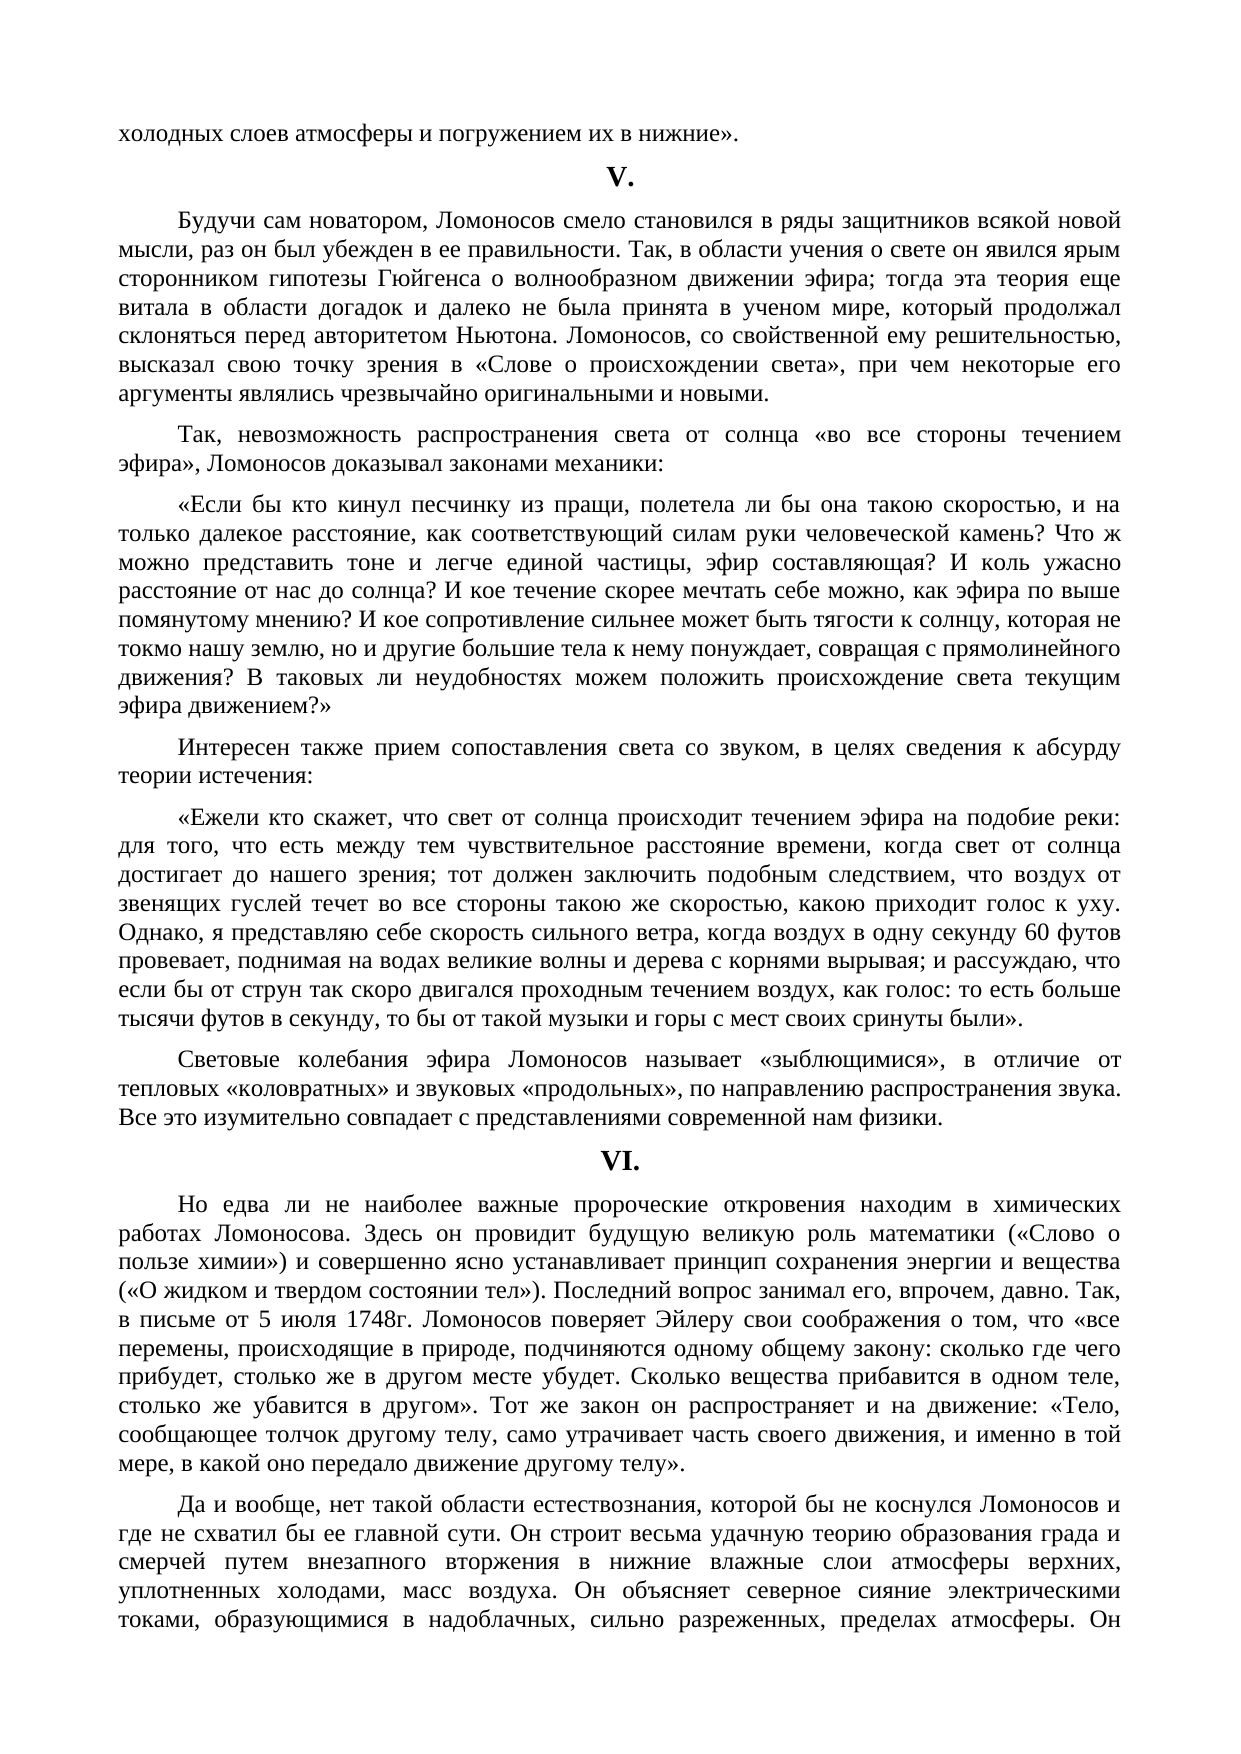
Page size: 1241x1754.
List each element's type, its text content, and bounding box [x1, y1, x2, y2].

text VI. [118, 1143, 1122, 1176]
text Но едва ли не наиболее важные пророческие откровения находим в химических работах Ломоносова. Здесь он провидит будущую великую роль математики («Слово о пользе химии») и совершенно ясно устанавливает принцип сохранения энергии и вещества («О жидком и твердом состоянии тел»). Последний вопрос занимал его, впрочем, давно. Так, в письме от 5 июля 1748г. Ломоносов поверяет Эйлеру свои соображения о том, что «все перемены, происходящие в природе, подчиняются одному общему закону: сколько где чего прибудет, столько же в другом месте убудет. Сколько вещества прибавится в одном теле, столько же убавится в другом». Тот же закон он распространяет и на движение: «Тело, сообщающее толчок другому телу, само утрачивает часть своего движения, и именно в той мере, в какой оно передало движение другому телу». [118, 1189, 1122, 1476]
text Световые колебания эфира Ломоносов называет «зыблющимися», в отличие от тепловых «коловратных» и звуковых «продольных», по направлению распространения звука. Все это изумительно совпадает с представлениями современной нам физики. [118, 1044, 1122, 1130]
text V. [118, 159, 1122, 193]
text «Если бы кто кинул песчинку из пращи, полетела ли бы она такою скоростью, и на только далекое расстояние, как соответствующий силам руки человеческой камень? Что ж можно представить тоне и легче единой частицы, эфир составляющая? И коль ужасно расстояние от нас до солнца? И кое течение скорее мечтать себе можно, как эфира по выше помянутому мнению? И кое сопротивление сильнее может быть тягости к солнцу, которая не токмо нашу землю, но и другие большие тела к нему понуждает, совращая с прямолинейного движения? В таковых ли неудобностях можем положить происхождение света текущим эфира движением?» [118, 489, 1122, 719]
text «Ежели кто скажет, что свет от солнца происходит течением эфира на подобие реки: для того, что есть между тем чувствительное расстояние времени, когда свет от солнца достигает до нашего зрения; тот должен заключить подобным следствием, что воздух от звенящих гуслей течет во все стороны такою же скоростью, какою приходит голос к уху. Однако, я представляю себе скорость сильного ветра, когда воздух в одну секунду 60 футов провевает, поднимая на водах великие волны и дерева с корнями вырывая; и рассуждаю, что если бы от струн так скоро двигался проходным течением воздух, как голос: то есть больше тысячи футов в секунду, то бы от такой музыки и горы с мест своих сринуты были». [118, 802, 1122, 1032]
text Так, невозможность распространения света от солнца «во все стороны течением эфира», Ломоносов доказывал законами механики: [118, 419, 1122, 477]
text Будучи сам новатором, Ломоносов смело становился в ряды защитников всякой новой мысли, раз он был убежден в ее правильности. Так, в области учения о свете он явился ярым сторонником гипотезы Гюйгенса о волнообразном движении эфира; тогда эта теория еще витала в области догадок и далеко не была принята в ученом мире, который продолжал склоняться перед авторитетом Ньютона. Ломоносов, со свойственной ему решительностью, высказал свою точку зрения в «Слове о происхождении света», при чем некоторые его аргументы являлись чрезвычайно оригинальными и новыми. [118, 205, 1122, 407]
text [118, 118, 1122, 147]
text Интересен также прием сопоставления света со звуком, в целях сведения к абсурду теории истечения: [118, 732, 1122, 789]
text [118, 1489, 1122, 1633]
